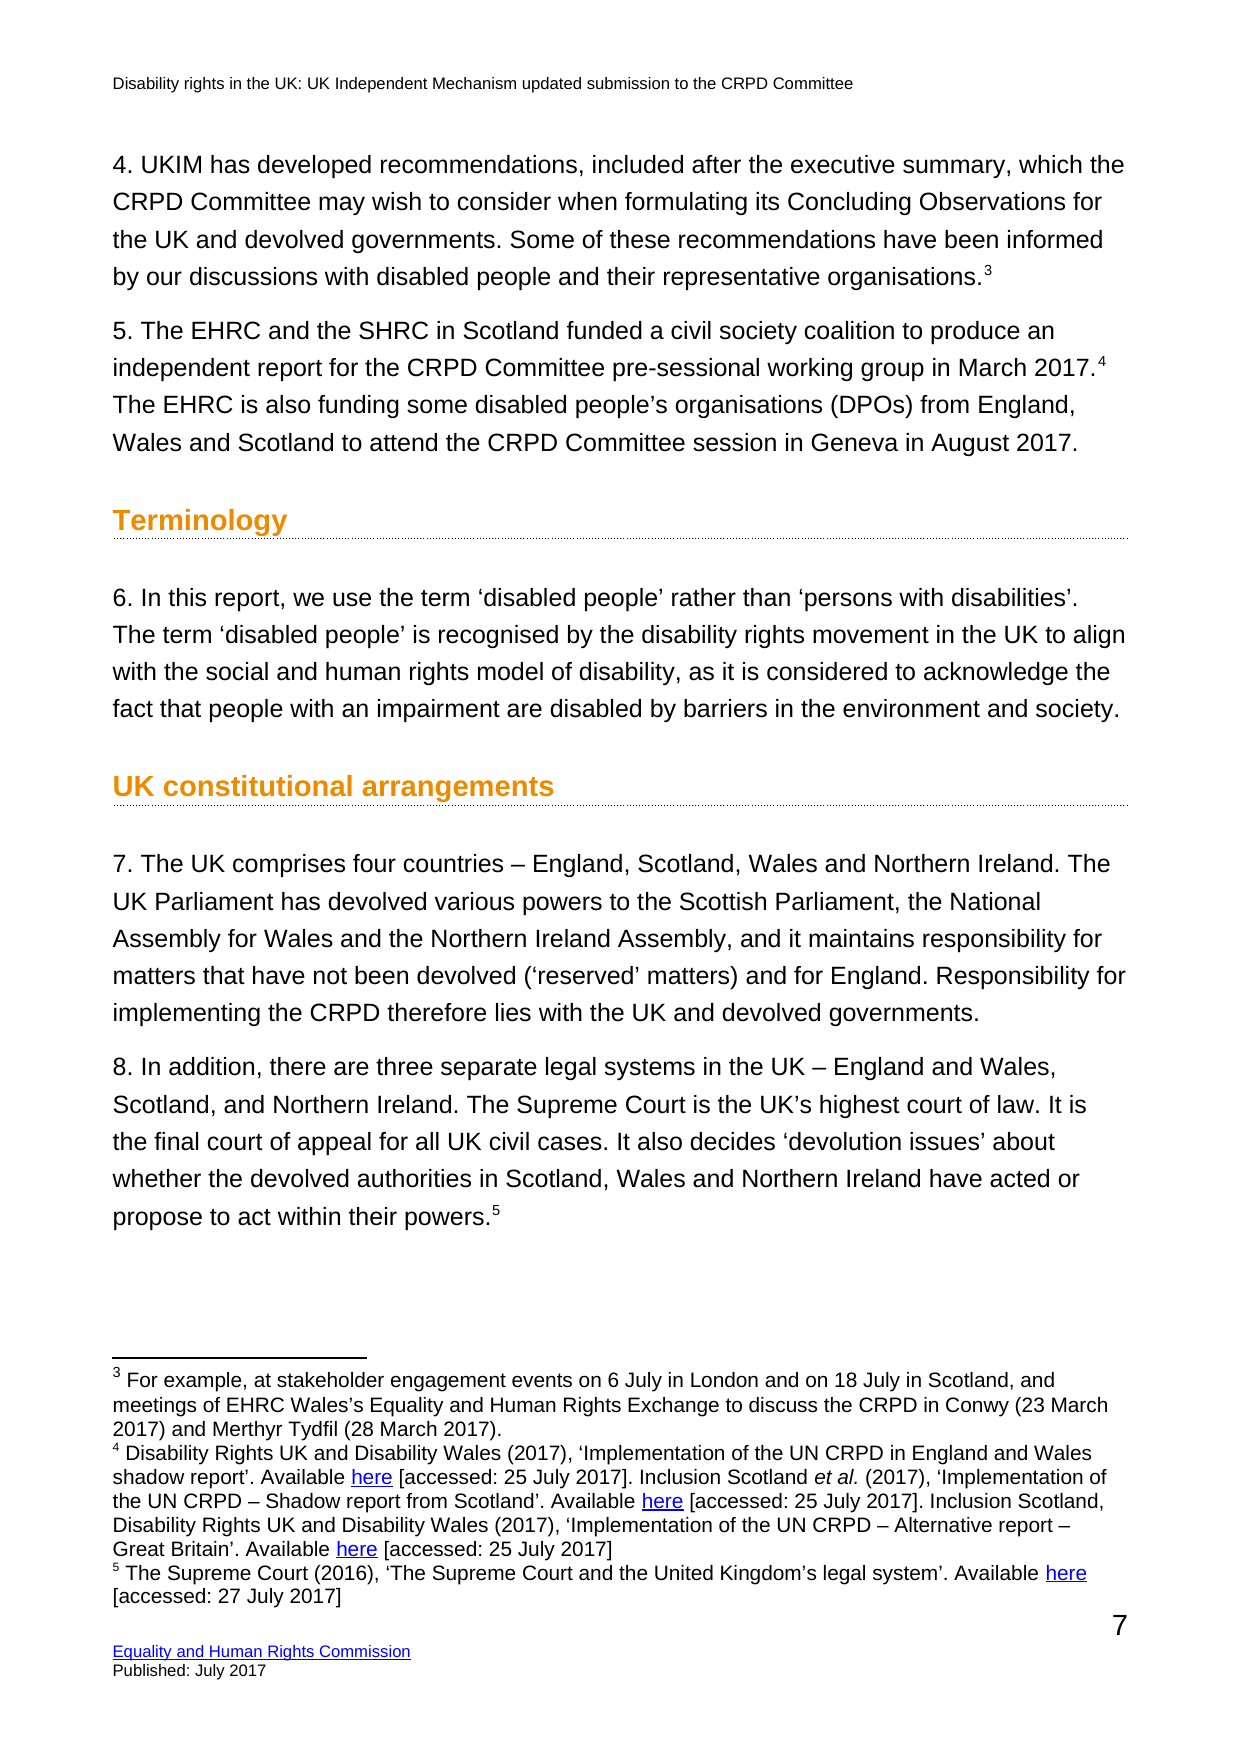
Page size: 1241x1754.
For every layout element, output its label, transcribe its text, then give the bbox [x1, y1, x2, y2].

list UKIM has developed recommendations, included after the executive summary, which the CRPD Committee may wish to consider when formulating its Concluding Observations for the UK and devolved governments. Some of these recommendations have been informed by our discussions with disabled people and their representative organisations. [112, 150, 1128, 291]
list In addition, there are three separate legal systems in the UK – England and Wales, Scotland, and Northern Ireland. The Supreme Court is the UK’s highest court of law. It is the final court of appeal for all UK civil cases. It also decides ‘devolution issues’ about whether the devolved authorities in Scotland, Wales and Northern Ireland have acted or propose to act within their powers. [112, 1052, 1128, 1230]
list The UK comprises four countries – England, Scotland, Wales and Northern Ireland. The UK Parliament has devolved various powers to the Scottish Parliament, the National Assembly for Wales and the Northern Ireland Assembly, and it maintains responsibility for matters that have not been devolved (‘reserved’ matters) and for England. Responsibility for implementing the CRPD therefore lies with the UK and devolved governments. [112, 849, 1128, 1027]
list In this report, we use the term ‘disabled people’ rather than ‘persons with disabilities’. The term ‘disabled people’ is recognised by the disability rights movement in the UK to align with the social and human rights model of disability, as it is considered to acknowledge the fact that people with an impairment are disabled by barriers in the environment and society. [112, 582, 1128, 723]
title UK constitutional arrangements [112, 769, 1128, 806]
list The EHRC and the SHRC in Scotland funded a civil society coalition to produce an independent report for the CRPD Committee pre-sessional working group in March 2017. The EHRC is also funding some disabled people’s organisations (DPOs) from England, Wales and Scotland to attend the CRPD Committee session in Geneva in August 2017. [112, 316, 1128, 456]
title Terminology [112, 502, 1128, 539]
